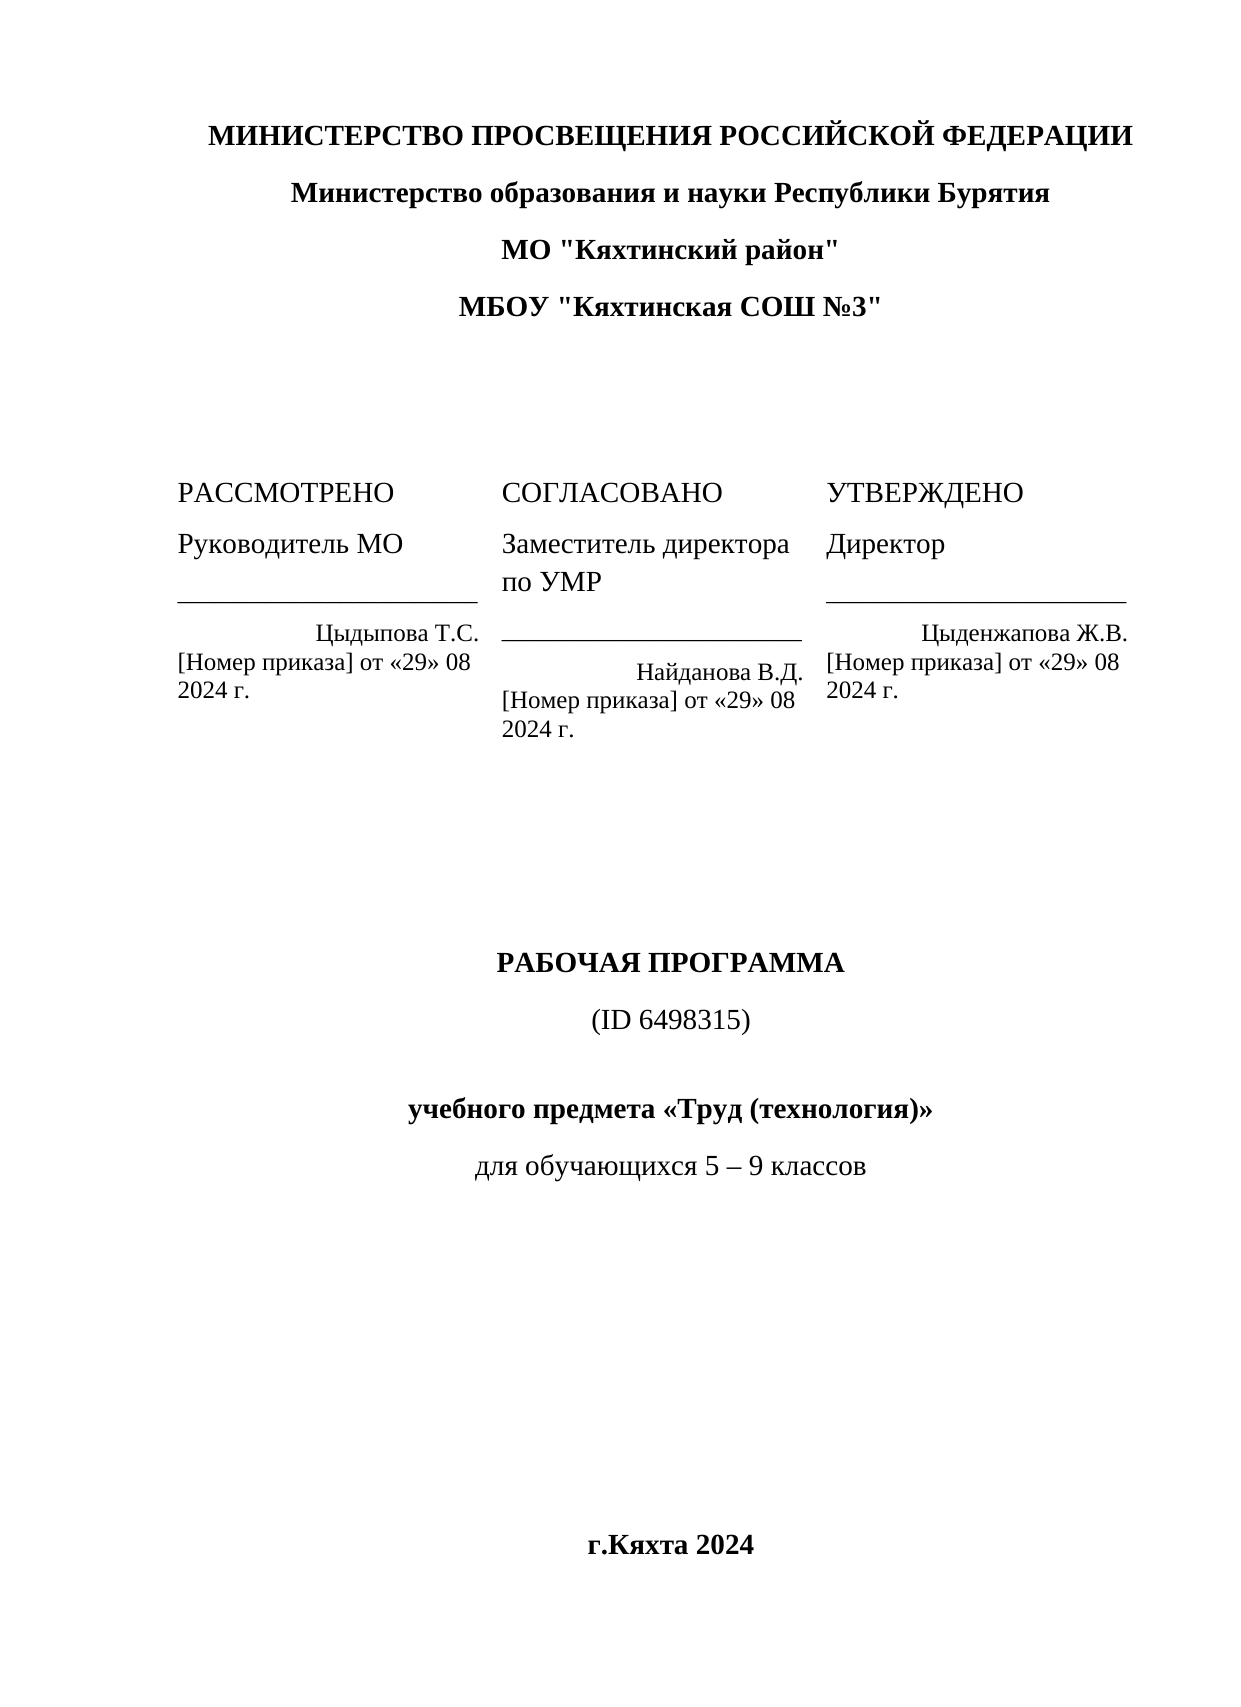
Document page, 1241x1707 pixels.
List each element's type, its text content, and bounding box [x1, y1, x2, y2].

text учебного предмета «Труд (технология)» [190, 1091, 1152, 1125]
text РАБОЧАЯ ПРОГРАММА [190, 945, 1152, 979]
text Министерство образования и науки Республики Бурятия [190, 175, 1152, 209]
text для обучающихся 5 – 9 классов [190, 1148, 1152, 1182]
text г.Кяхта 2024 [190, 1527, 1152, 1561]
text МБОУ "Кяхтинская СОШ №3" [190, 289, 1152, 323]
text (ID 6498315) [190, 1002, 1152, 1036]
text МИНИСТЕРСТВО ПРОСВЕЩЕНИЯ РОССИЙСКОЙ ФЕДЕРАЦИИ [190, 118, 1152, 152]
table_header СОГЛАСОВАНО Заместитель директора по УМР ________________________ Найданова В.Д. [Номер приказа] от «29» 08 2024 г. [490, 475, 815, 784]
table_header РАССМОТРЕНО Руководитель МО ________________________ Цыдыпова Т.С. [Номер приказа] от «29» 08 2024 г. [166, 475, 490, 784]
text МО "Кяхтинский район" [190, 232, 1152, 266]
table_header УТВЕРЖДЕНО Директор ________________________ Цыденжапова Ж.В. [Номер приказа] от «29» 08 2024 г. [815, 475, 1139, 784]
